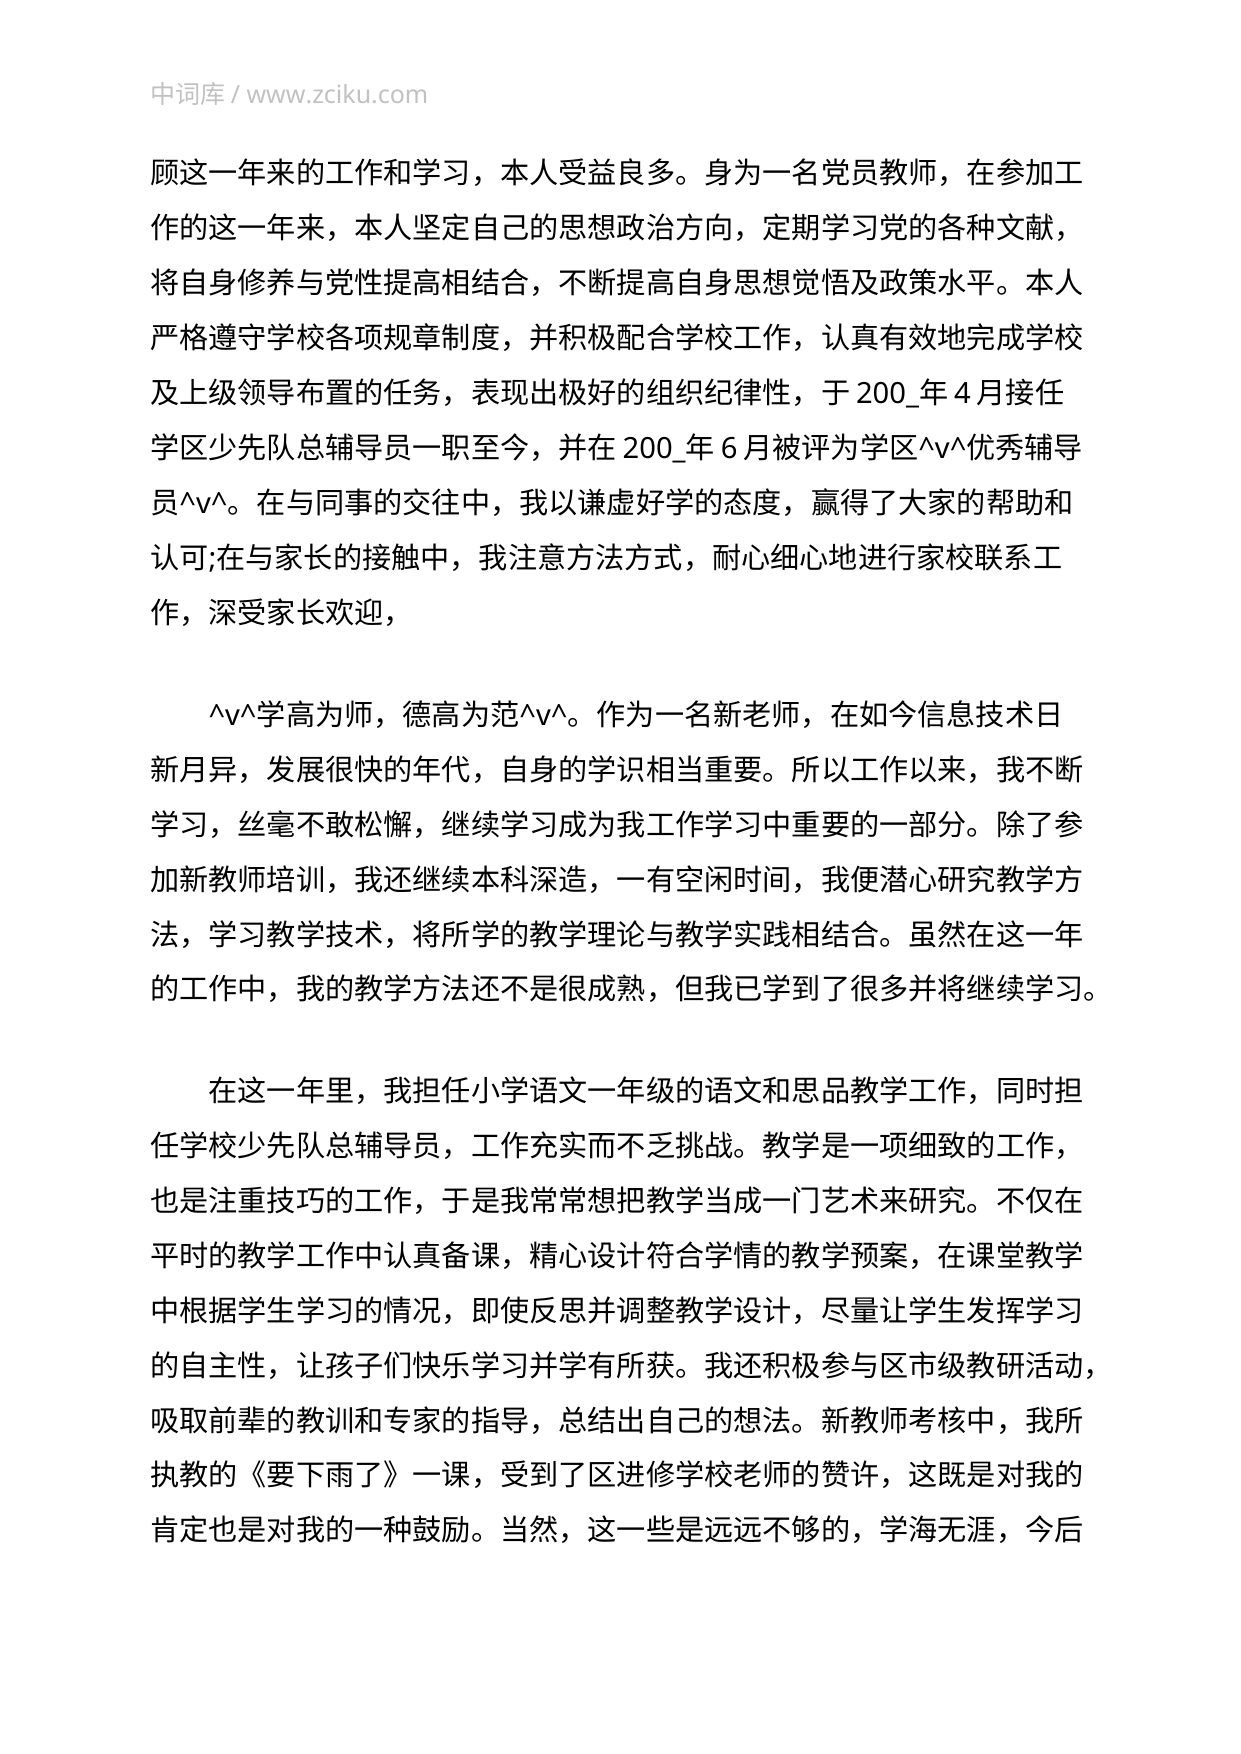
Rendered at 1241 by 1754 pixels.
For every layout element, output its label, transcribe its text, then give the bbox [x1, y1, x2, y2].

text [150, 150, 1090, 632]
text ^v^学高为师，德高为范^v^。作为一名新老师，在如今信息技术日新月异，发展很快的年代，自身的学识相当重要。所以工作以来，我不断学习，丝毫不敢松懈，继续学习成为我工作学习中重要的一部分。除了参加新教师培训，我还继续本科深造，一有空闲时间，我便潜心研究教学方法，学习教学技术，将所学的教学理论与教学实践相结合。虽然在这一年的工作中，我的教学方法还不是很成熟，但我已学到了很多并将继续学习。 [150, 691, 1090, 1008]
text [150, 1068, 1090, 1549]
